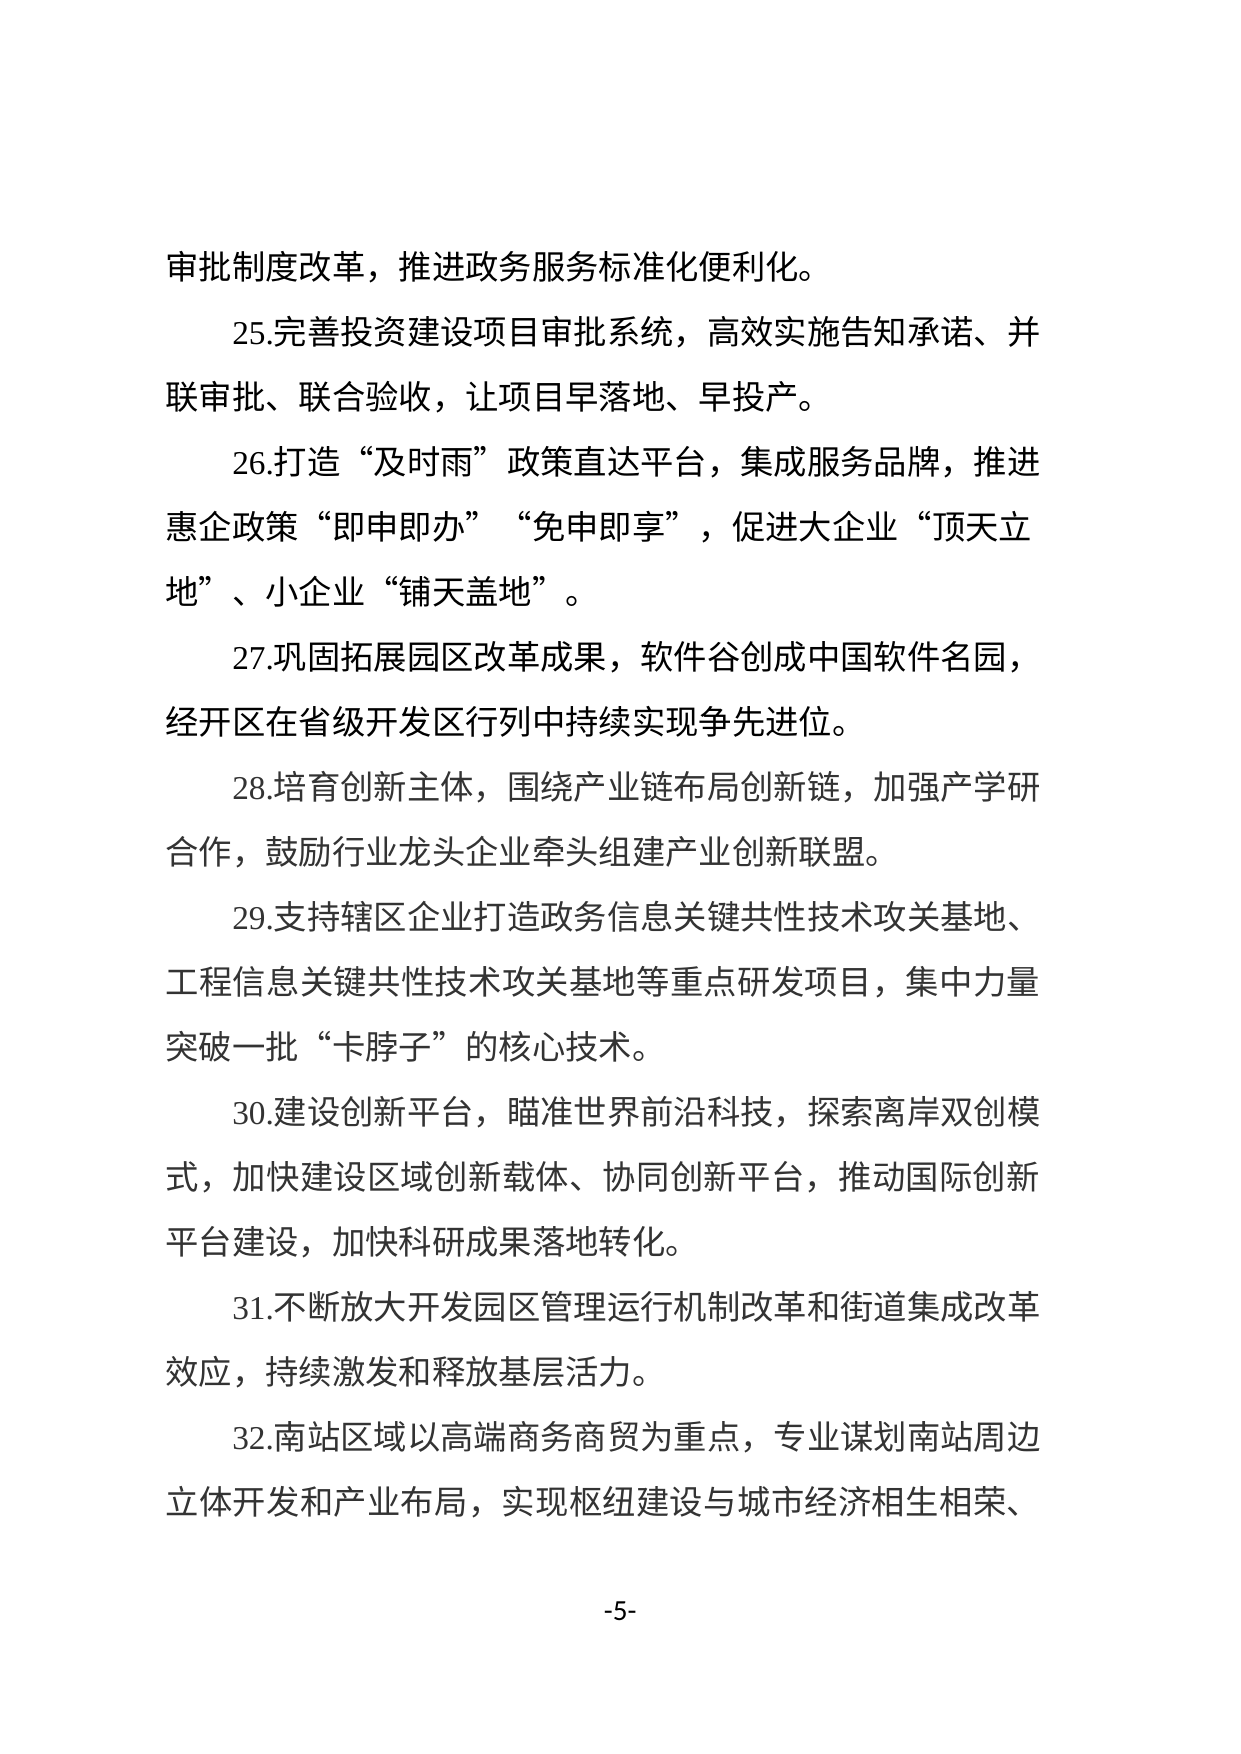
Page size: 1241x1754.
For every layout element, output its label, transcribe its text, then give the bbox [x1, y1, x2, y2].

text 30.建设创新平台，瞄准世界前沿科技，探索离岸双创模式，加快建设区域创新载体、协同创新平台，推动国际创新平台建设，加快科研成果落地转化。 [165, 1078, 1042, 1273]
text 29.支持辖区企业打造政务信息关键共性技术攻关基地、工程信息关键共性技术攻关基地等重点研发项目，集中力量突破一批“卡脖子”的核心技术。 [165, 883, 1042, 1078]
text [165, 1403, 1042, 1533]
text 27.巩固拓展园区改革成果，软件谷创成中国软件名园，经开区在省级开发区行列中持续实现争先进位。 [165, 623, 1042, 753]
text 28.培育创新主体，围绕产业链布局创新链，加强产学研合作，鼓励行业龙头企业牵头组建产业创新联盟。 [165, 753, 1042, 883]
text 26.打造“及时雨”政策直达平台，集成服务品牌，推进惠企政策“即申即办”“免申即享”，促进大企业“顶天立地”、小企业“铺天盖地”。 [165, 428, 1042, 623]
text 25.完善投资建设项目审批系统，高效实施告知承诺、并联审批、联合验收，让项目早落地、早投产。 [165, 298, 1042, 428]
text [165, 233, 1042, 298]
text 31.不断放大开发园区管理运行机制改革和街道集成改革效应，持续激发和释放基层活力。 [165, 1273, 1042, 1403]
